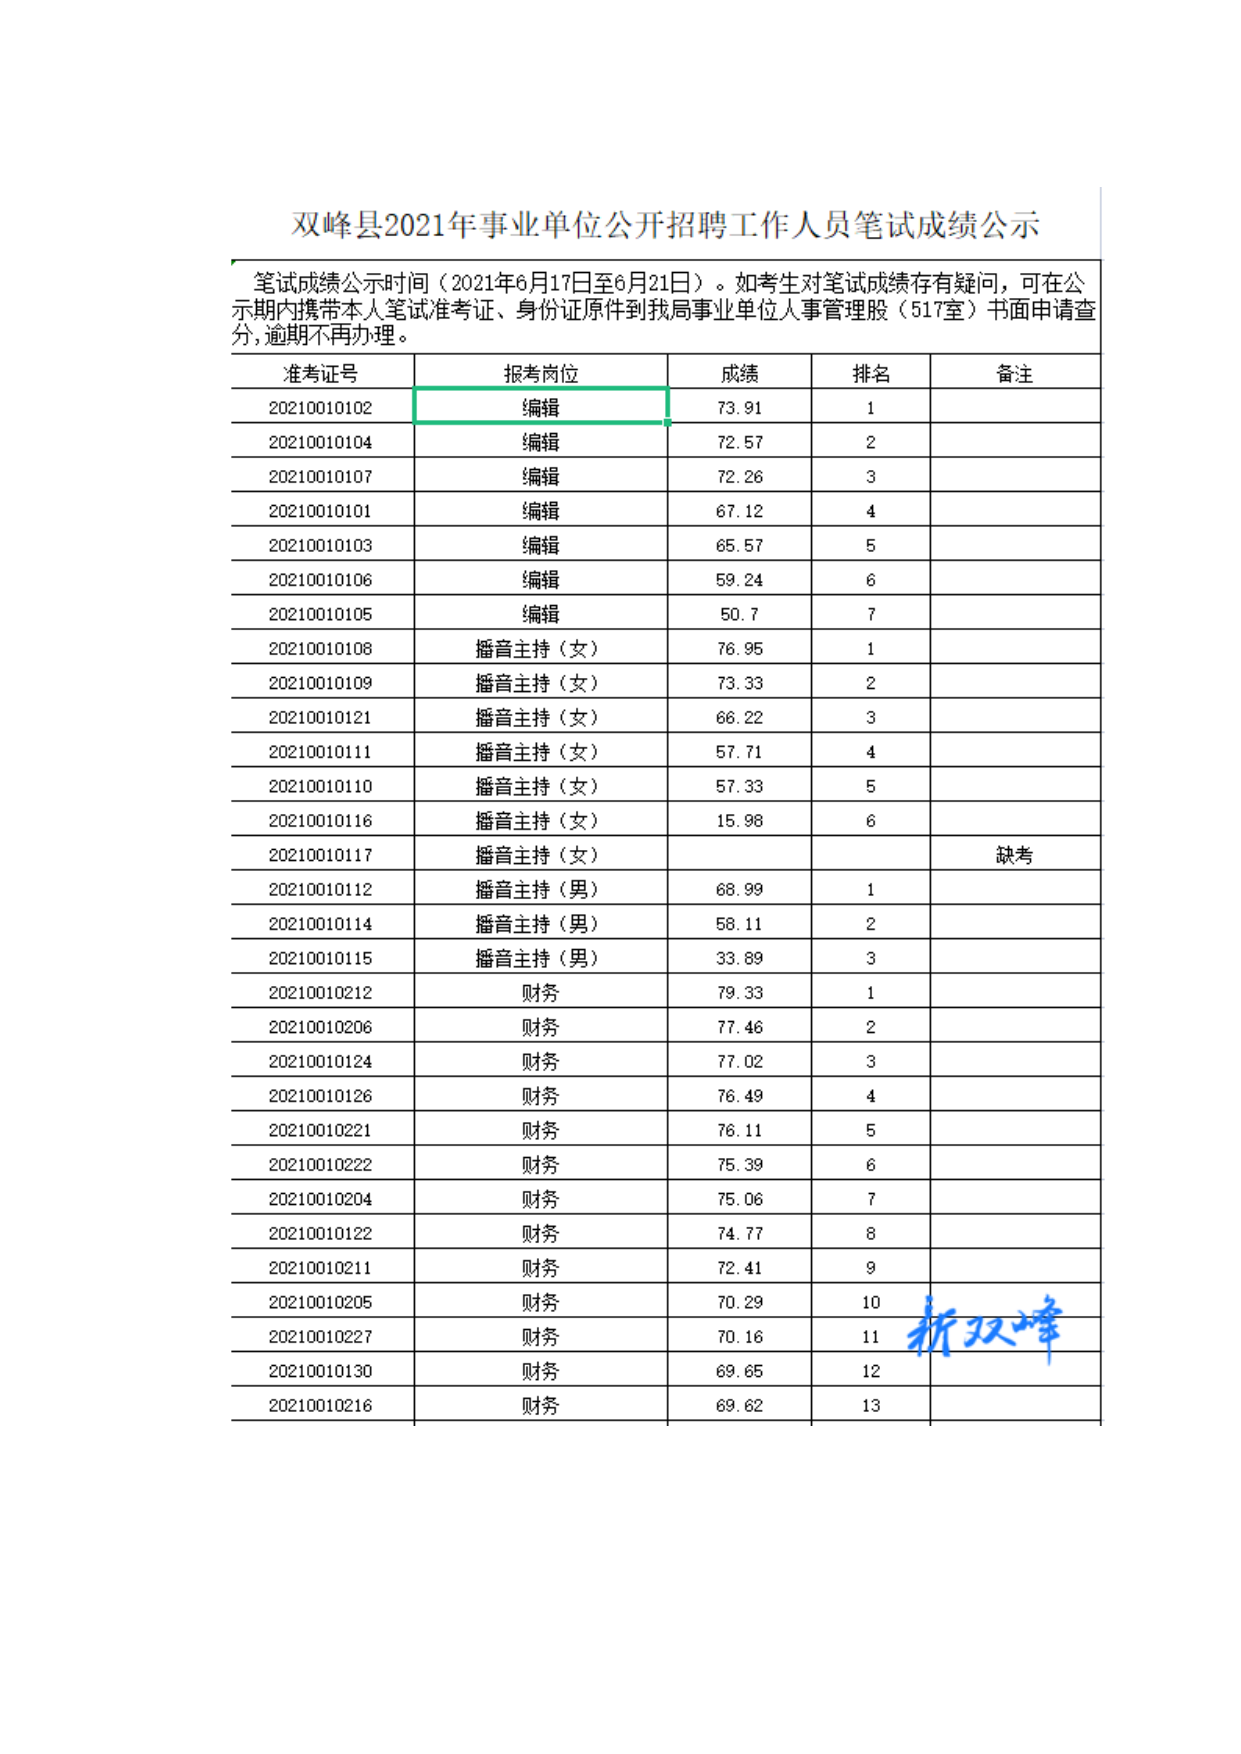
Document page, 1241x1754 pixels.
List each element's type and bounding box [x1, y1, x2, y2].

picture [231, 187, 1105, 1426]
